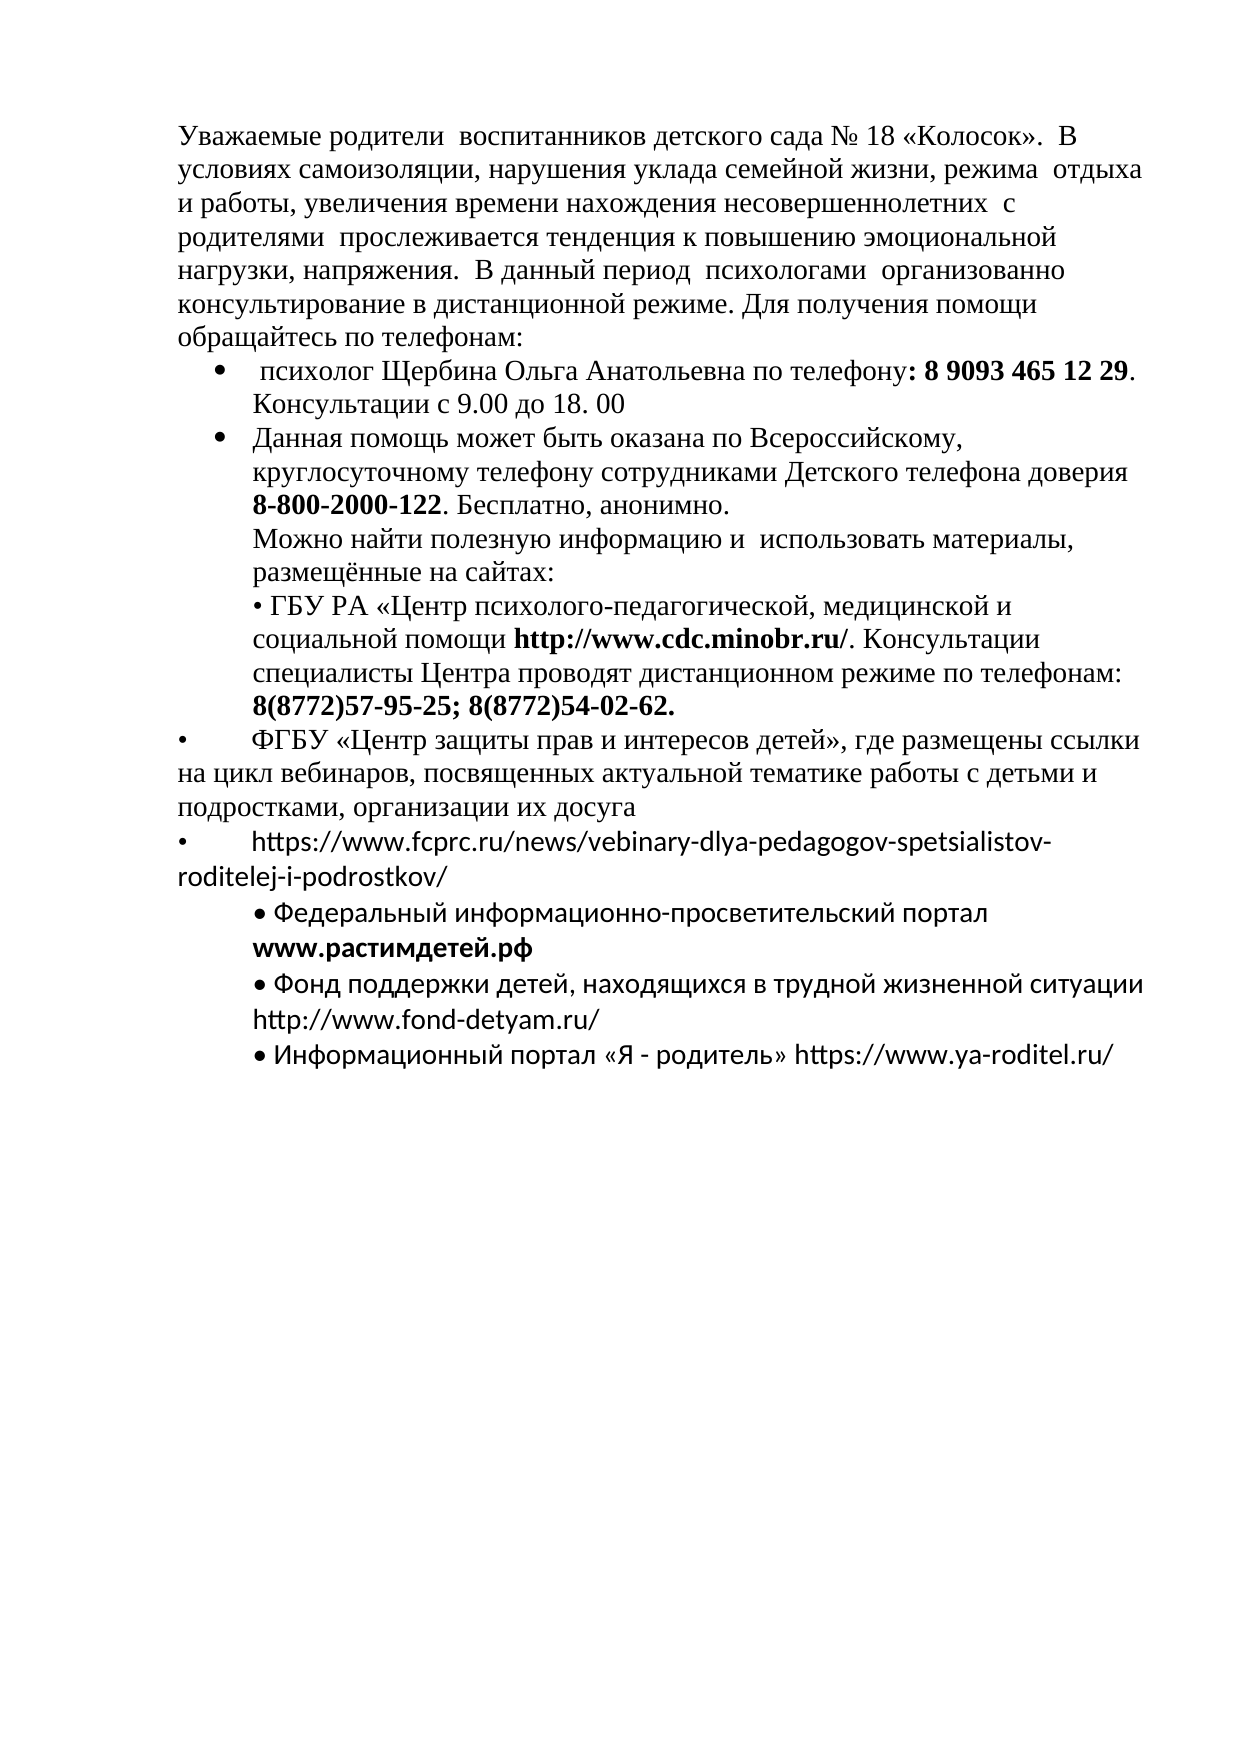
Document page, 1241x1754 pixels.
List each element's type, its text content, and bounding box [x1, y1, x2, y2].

list психолог Щербина Ольга Анатольевна по телефону: 8 9093 465 12 29. Консультации с 9.00 до 18. 00 [215, 353, 1152, 420]
list • ГБУ РА «Центр психолого-педагогической, медицинской и социальной помощи http://www.cdc.minobr.ru/. Консультации специалисты Центра проводят дистанционном режиме по телефонам: 8(8772)57-95-25; 8(8772)54-02-62. [252, 588, 1152, 722]
list ФГБУ «Центр защиты прав и интересов детей», где размещены ссылки на цикл вебинаров, посвященных актуальной тематике работы с детьми и подростками, организации их досуга [177, 722, 1152, 823]
text Уважаемые родители воспитанников детского сада № 18 «Колосок». В условиях самоизоляции, нарушения уклада семейной жизни, режима отдыха и работы, увеличения времени нахождения несовершеннолетних с родителями прослеживается тенденция к повышению эмоциональной нагрузки, напряжения. В данный период психологами организованно консультирование в дистанционной режиме. Для получения помощи обращайтесь по телефонам: [177, 118, 1152, 353]
list • Федеральный информационно-просветительский портал www.растимдетей.рф [252, 894, 1152, 965]
list • Фонд поддержки детей, находящихся в трудной жизненной ситуации http://www.fond-detyam.ru/ [252, 965, 1152, 1036]
list Данная помощь может быть оказана по Всероссийскому, круглосуточному телефону сотрудниками Детского телефона доверия 8-800-2000-122. Бесплатно, анонимно. [215, 420, 1152, 521]
list https://www.fcprc.ru/news/vebinary-dlya-pedagogov-spetsialistov-roditelej-i-podrostkov/ [177, 823, 1152, 894]
list • Информационный портал «Я - родитель» https://www.ya-roditel.ru/ [252, 1036, 1152, 1072]
list Можно найти полезную информацию и использовать материалы, размещённые на сайтах: [252, 521, 1152, 588]
